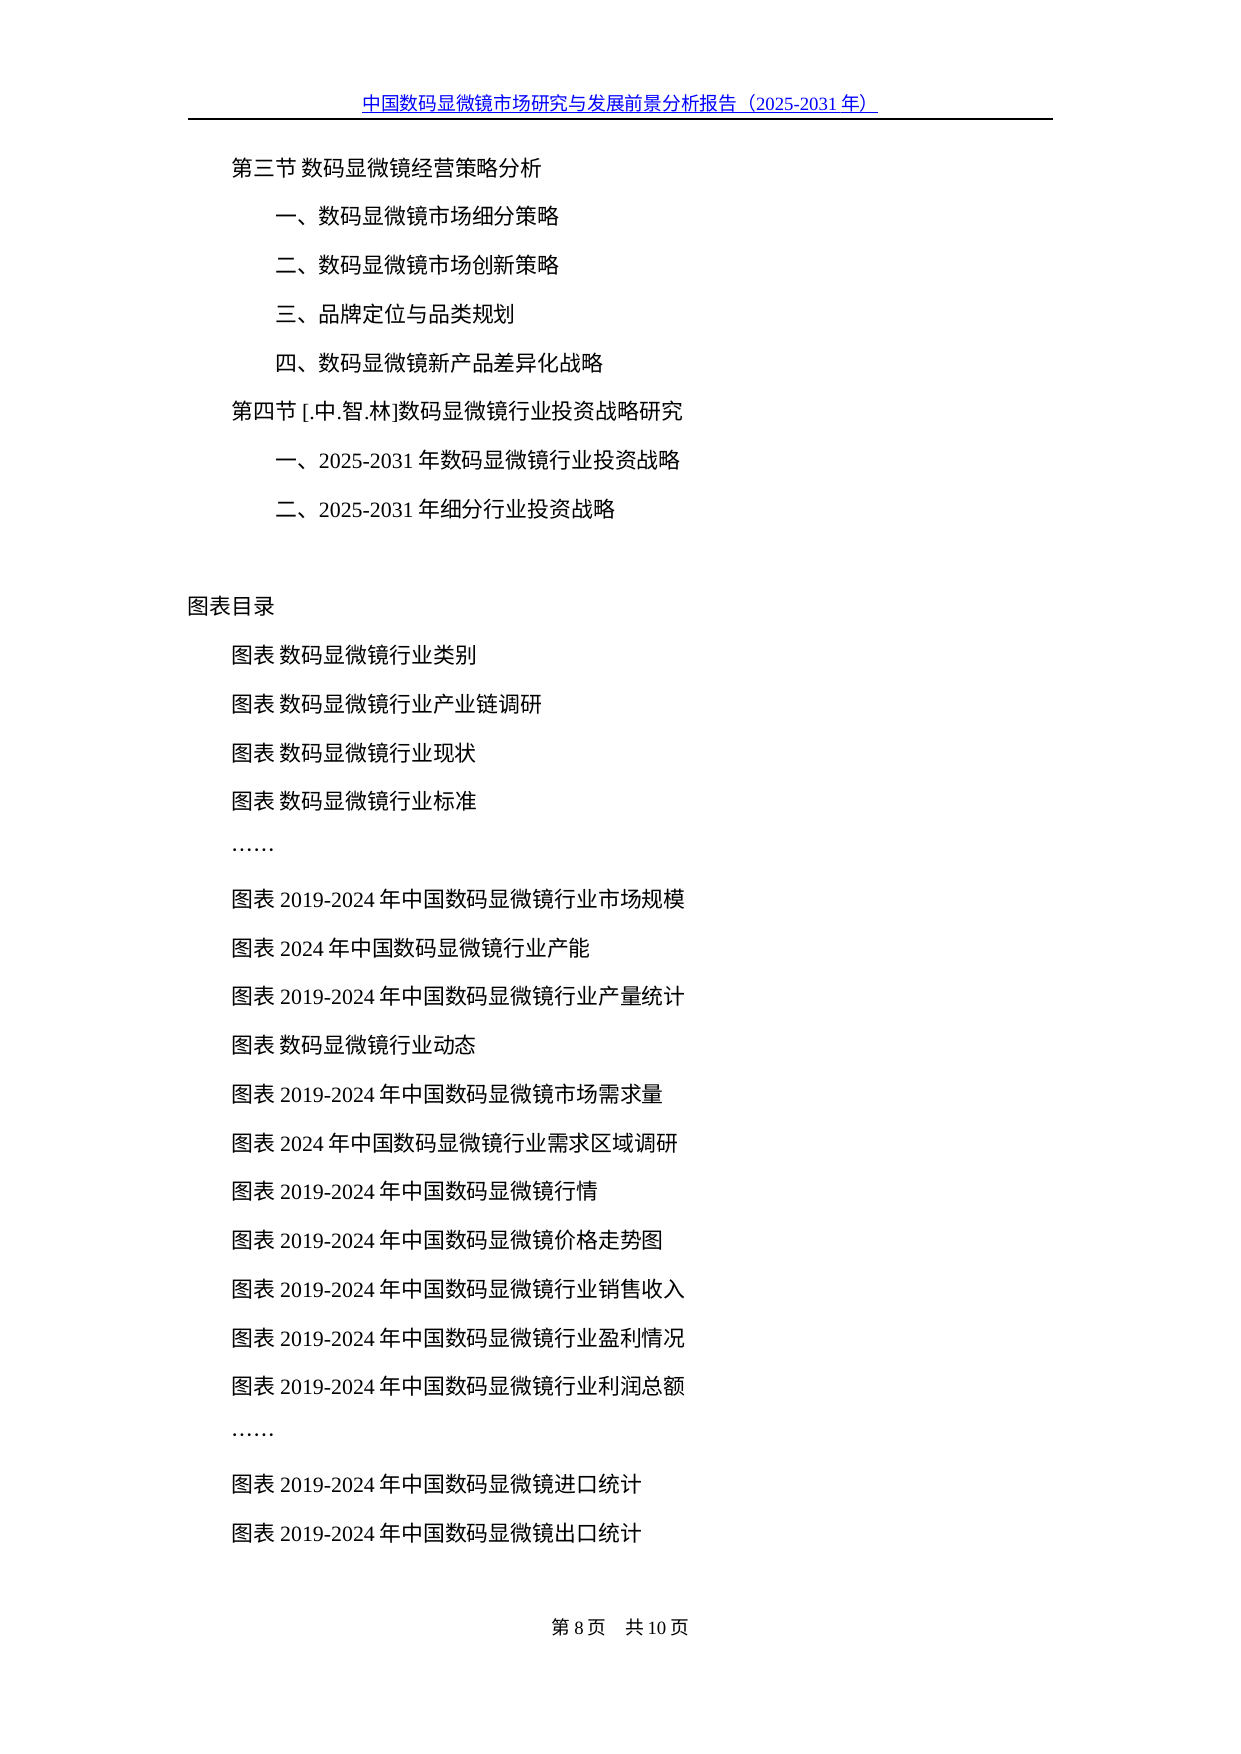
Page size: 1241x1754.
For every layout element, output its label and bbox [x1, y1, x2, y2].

text [187, 150, 1053, 1548]
